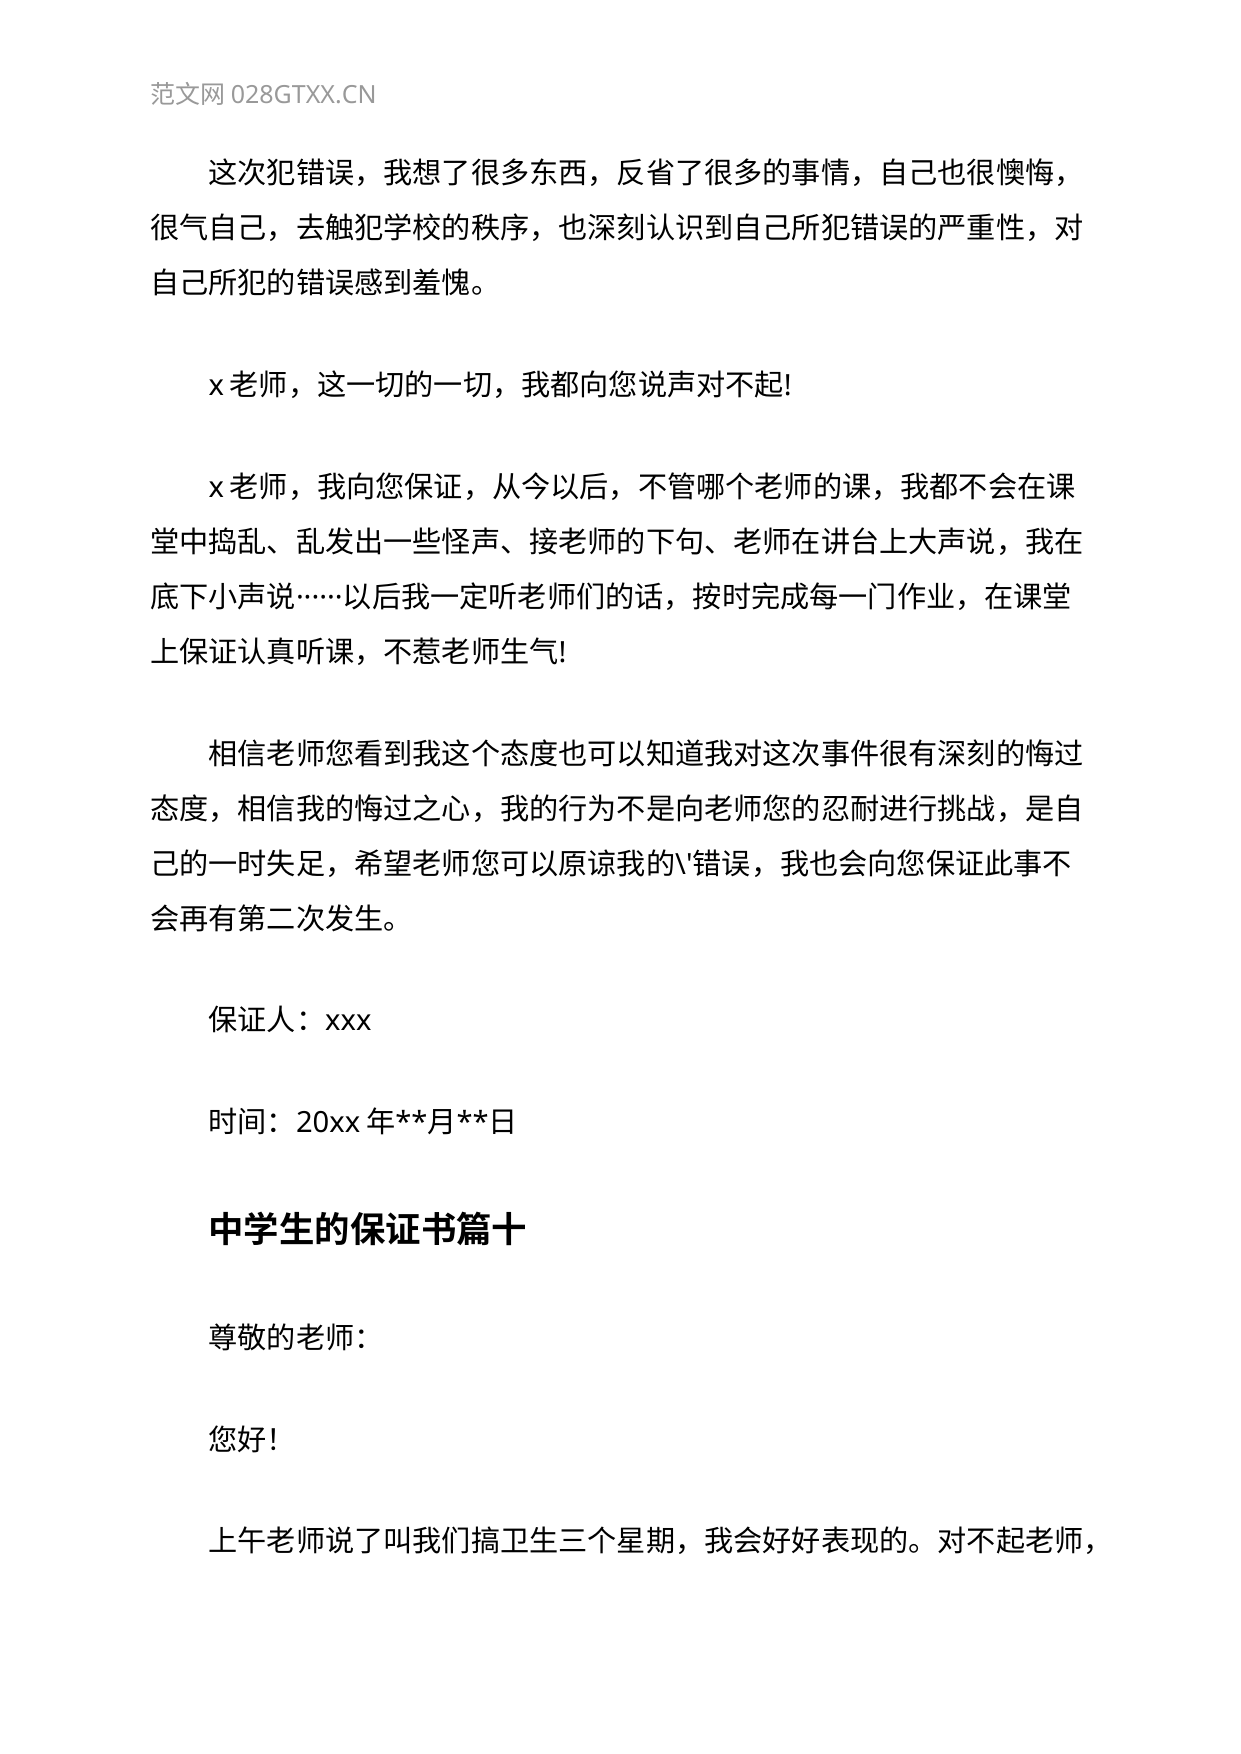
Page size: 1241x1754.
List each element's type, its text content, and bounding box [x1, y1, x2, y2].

text 您好！ [150, 1416, 1090, 1458]
text 尊敬的老师： [150, 1314, 1090, 1357]
text 时间：20xx年**月**日 [150, 1099, 1090, 1141]
text 中学生的保证书篇十 [150, 1201, 1090, 1252]
text x老师，这一切的一切，我都向您说声对不起! [150, 362, 1090, 404]
text 保证人：xxx [150, 997, 1090, 1039]
text 这次犯错误，我想了很多东西，反省了很多的事情，自己也很懊悔，很气自己，去触犯学校的秩序，也深刻认识到自己所犯错误的严重性，对自己所犯的错误感到羞愧。 [150, 150, 1090, 302]
text x老师，我向您保证，从今以后，不管哪个老师的课，我都不会在课堂中捣乱、乱发出一些怪声、接老师的下句、老师在讲台上大声说，我在底下小声说······以后我一定听老师们的话，按时完成每一门作业，在课堂上保证认真听课，不惹老师生气! [150, 463, 1090, 671]
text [150, 1518, 1090, 1560]
text 相信老师您看到我这个态度也可以知道我对这次事件很有深刻的悔过态度，相信我的悔过之心，我的行为不是向老师您的忍耐进行挑战，是自己的一时失足，希望老师您可以原谅我的\'错误，我也会向您保证此事不会再有第二次发生。 [150, 730, 1090, 937]
